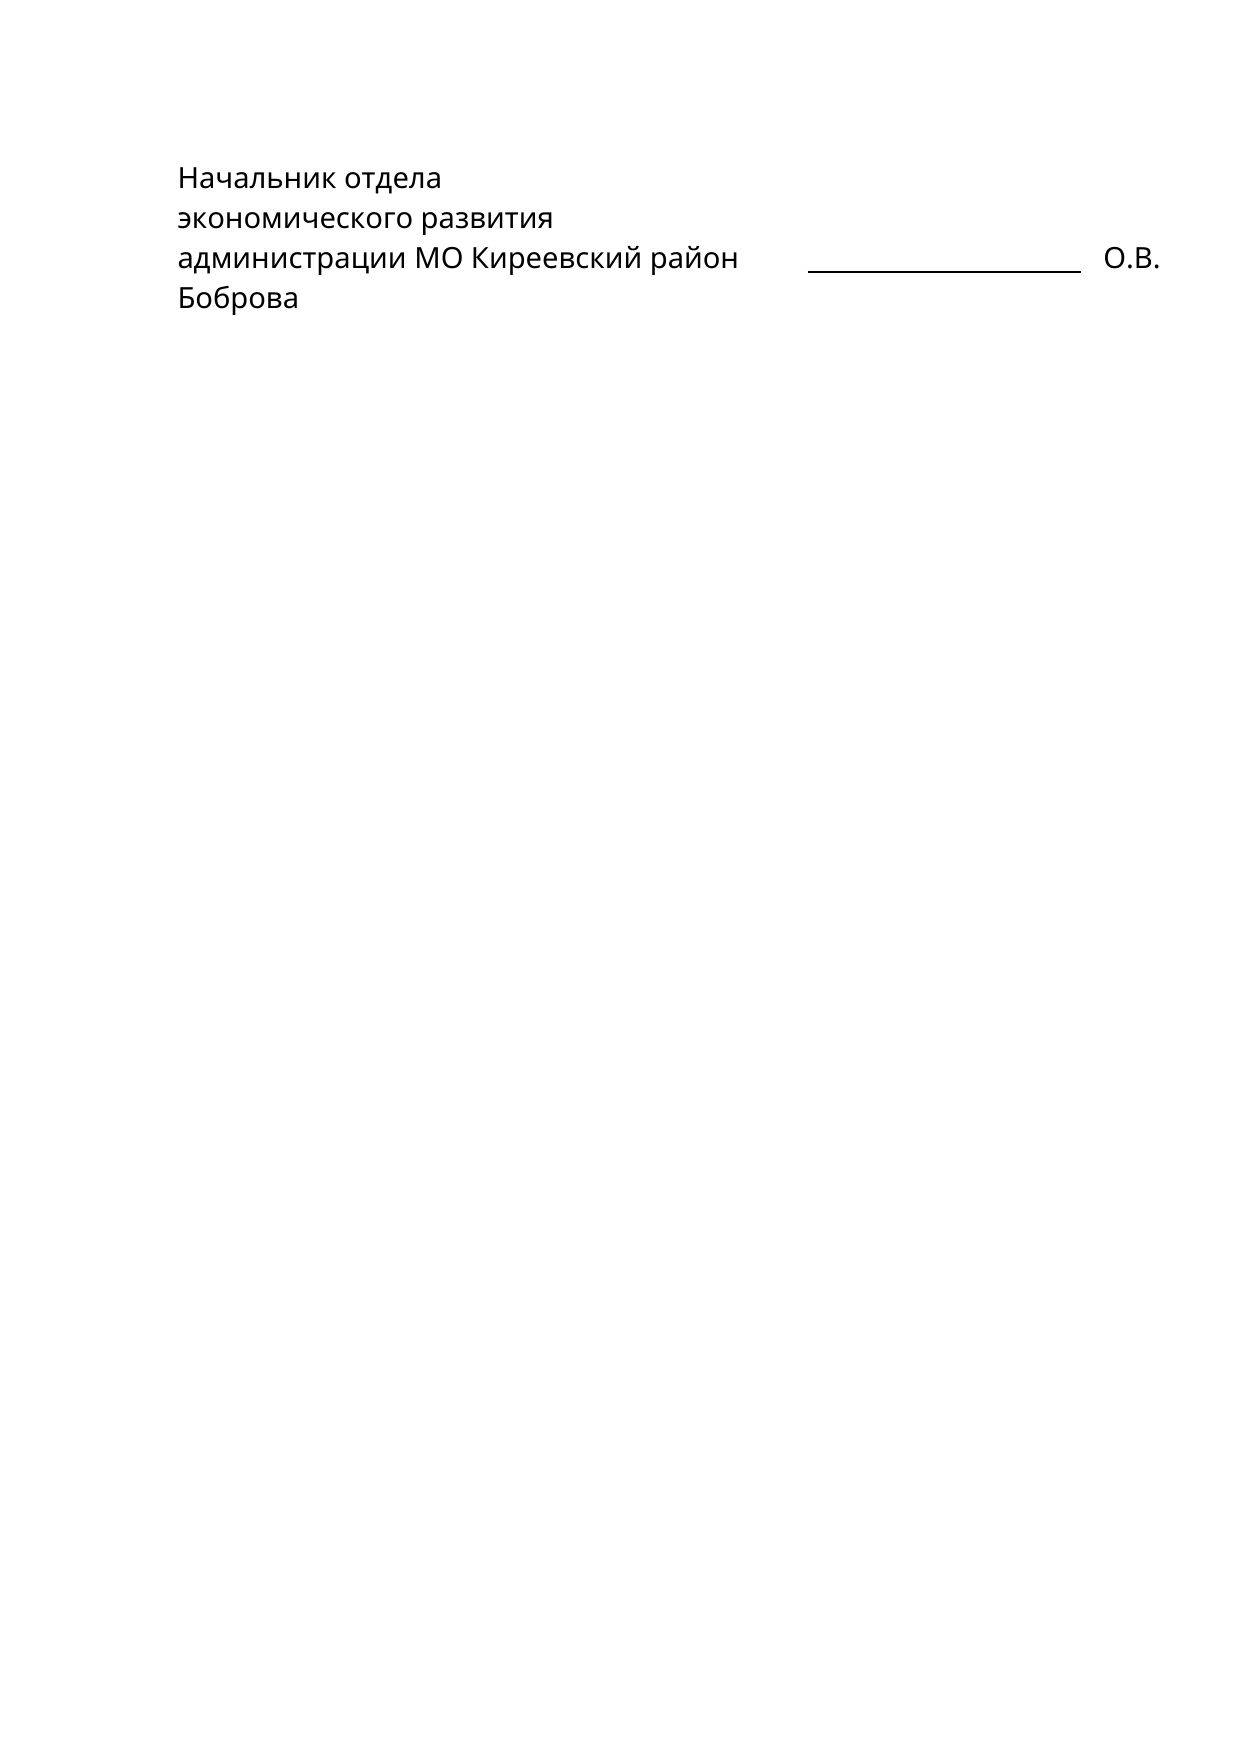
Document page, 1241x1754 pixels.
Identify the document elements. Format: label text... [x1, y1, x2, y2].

text администрации МО Киреевский район О.В. Боброва [177, 237, 1181, 317]
text экономического развития [177, 197, 1181, 237]
text Начальник отдела [177, 158, 1181, 197]
